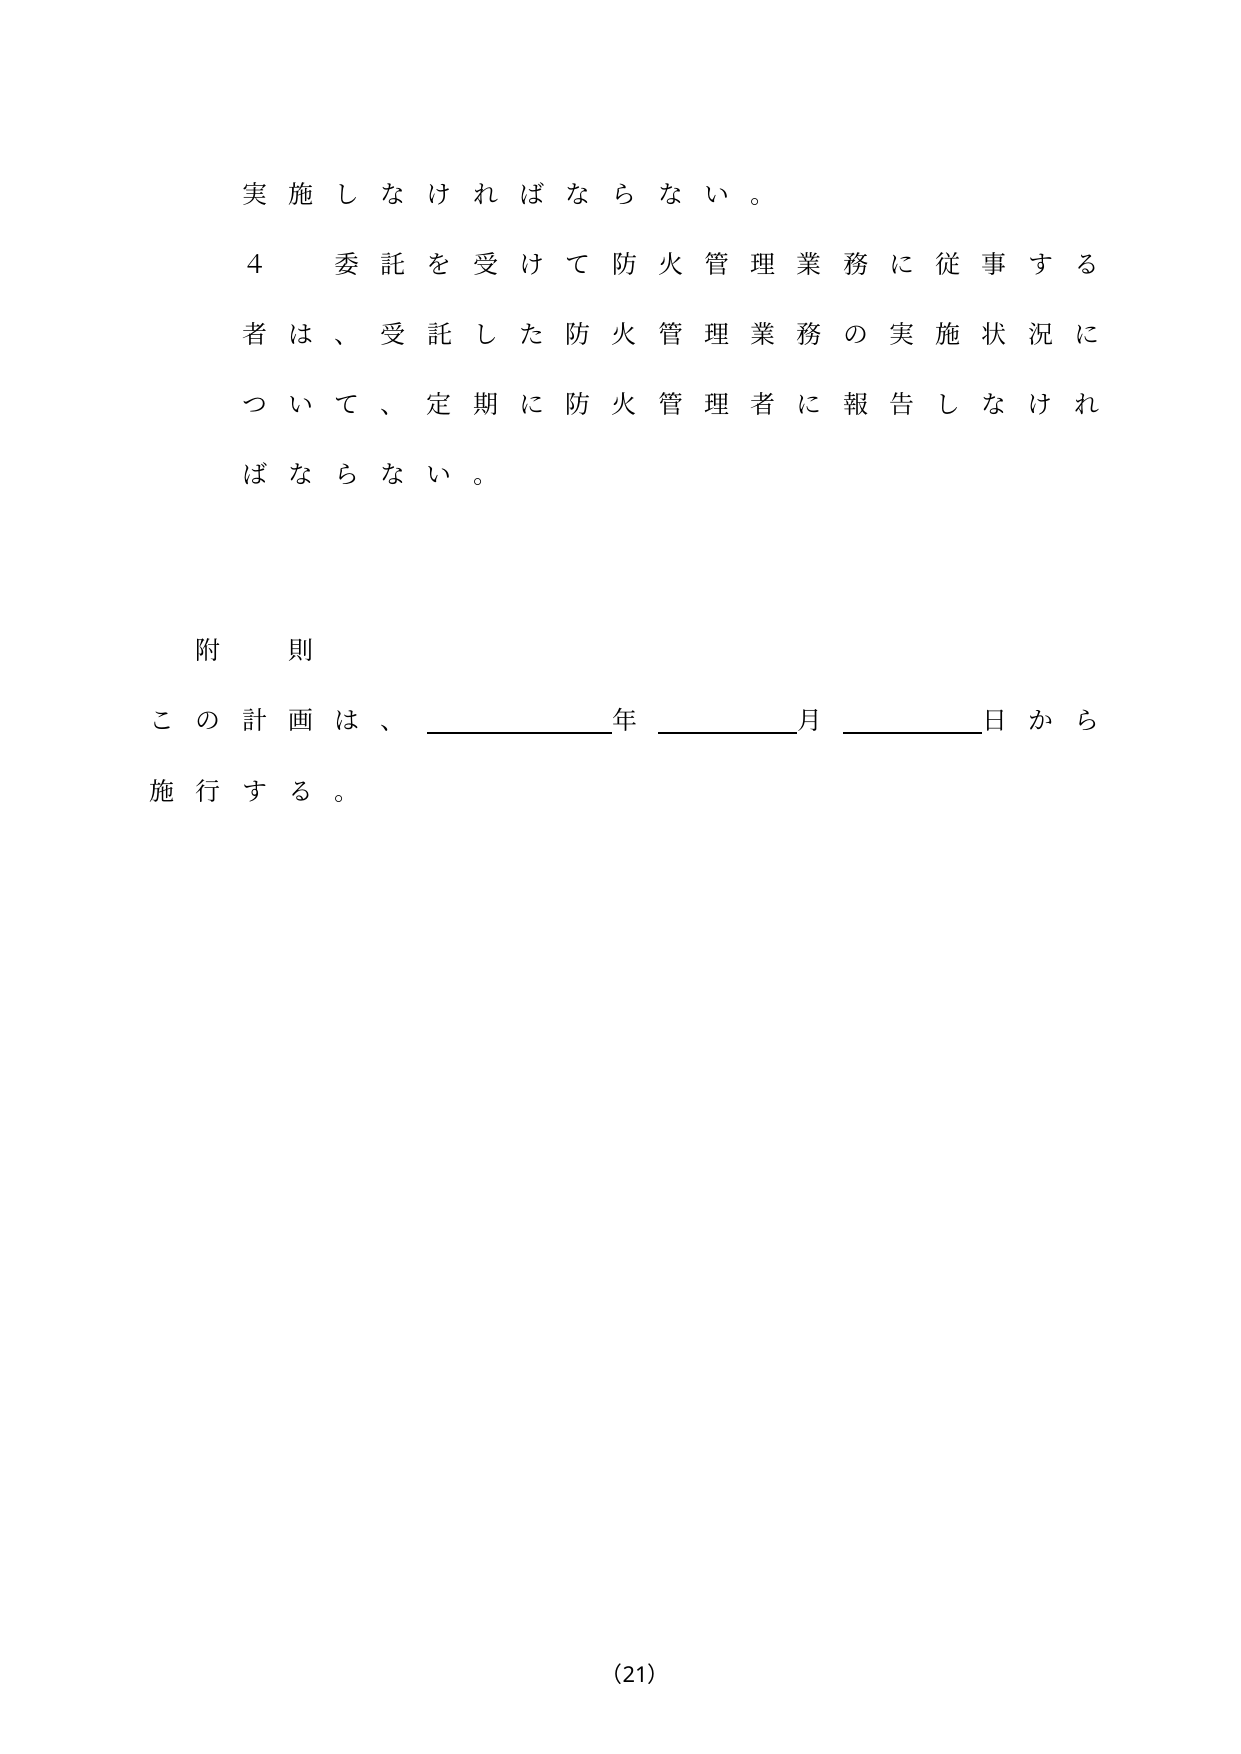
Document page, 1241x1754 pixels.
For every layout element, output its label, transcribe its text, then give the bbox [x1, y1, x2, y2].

text ４ 委託を受けて防火管理業務に従事する者は、受託した防火管理業務の実施状況について、定期に防火管理者に報告しなければならない。 [149, 227, 1121, 508]
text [149, 157, 1121, 227]
text 附 則 [149, 614, 1121, 684]
text この計画は、 年 月 日から施行する。 [149, 684, 1121, 824]
